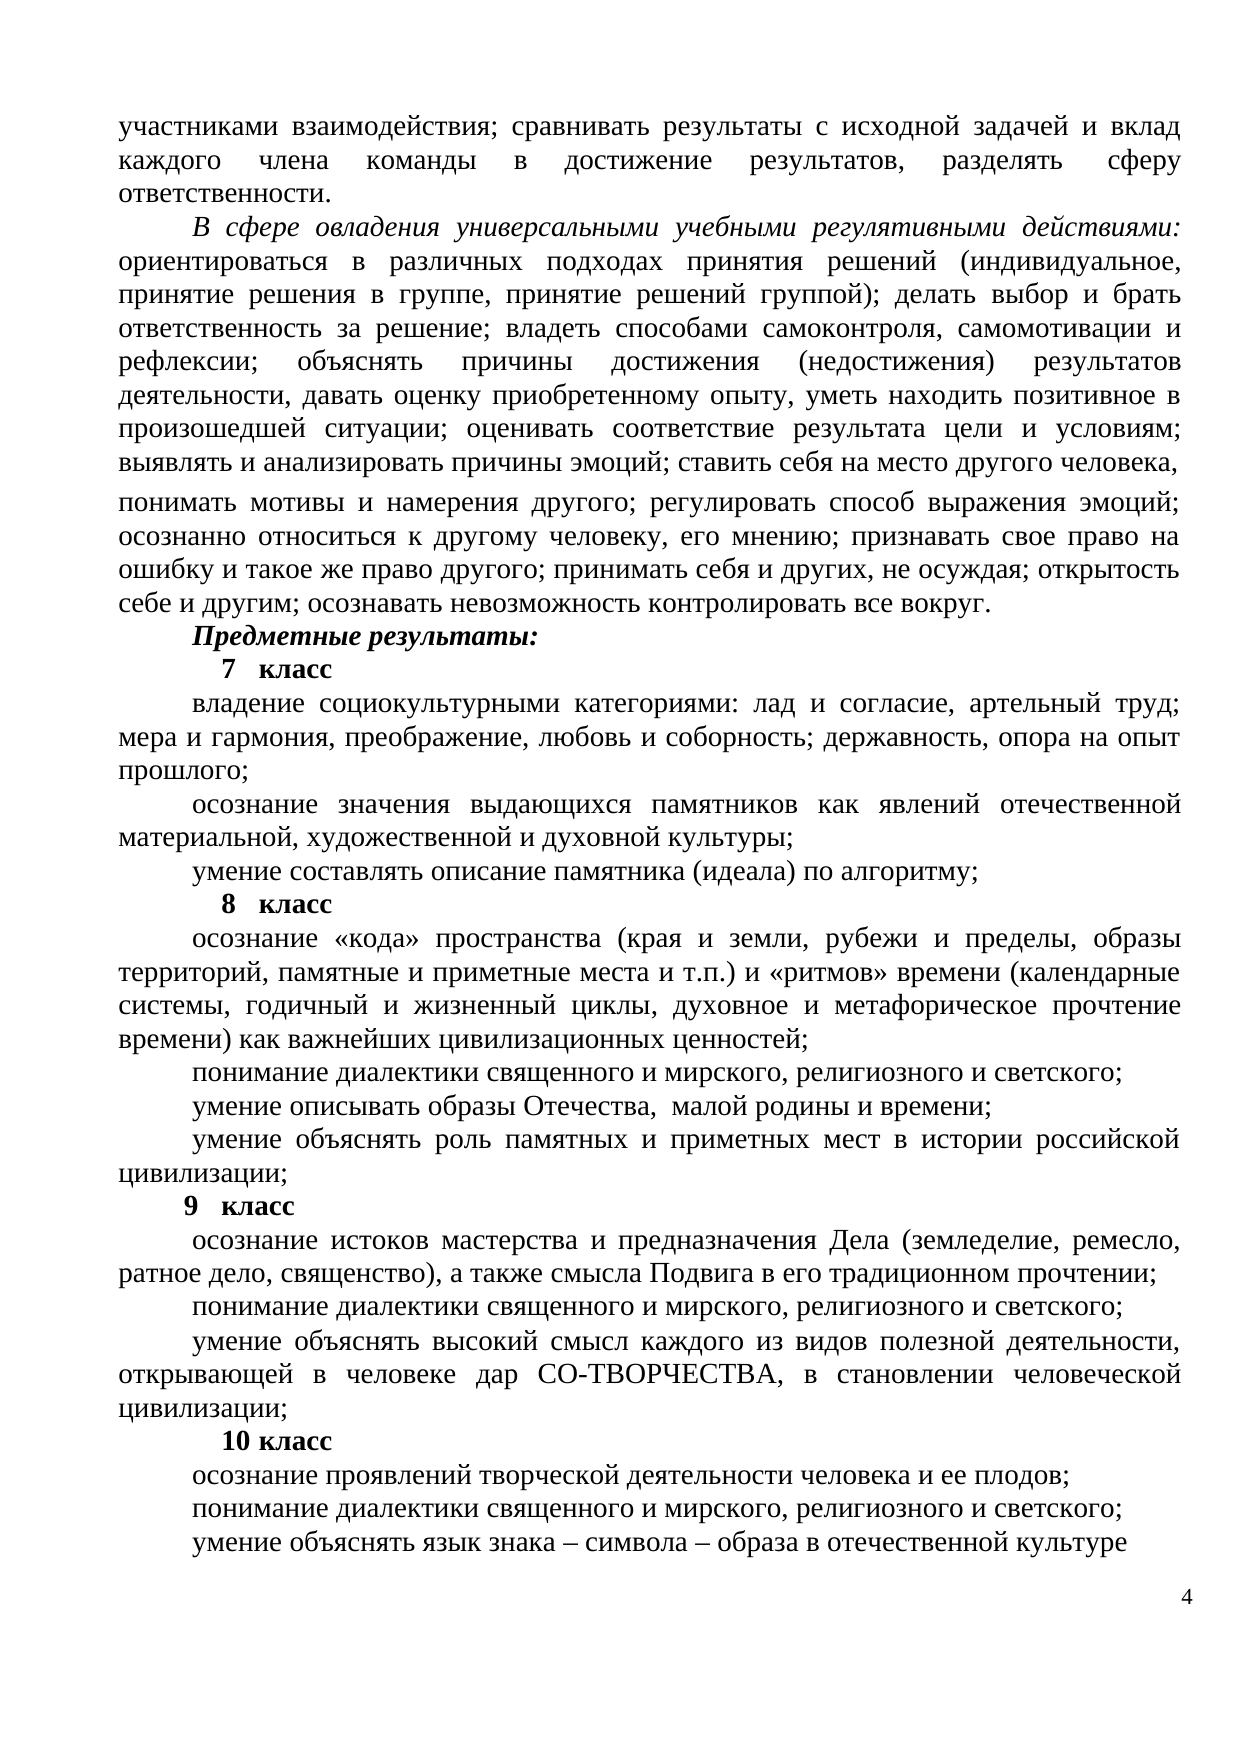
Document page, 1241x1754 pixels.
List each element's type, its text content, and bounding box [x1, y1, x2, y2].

list класс [221, 887, 1192, 920]
text умение составлять описание памятника (идеала) по алгоритму; [192, 853, 1192, 887]
text владение социокультурными категориями: лад и согласие, артельный труд; мера и гармония, преображение, любовь и соборность; державность, опора на опыт прошлого; [118, 685, 1181, 786]
text осознание значения выдающихся памятников как явлений отечественной материальной, художественной и духовной культуры; [118, 786, 1181, 853]
list класс [183, 1189, 1192, 1222]
text осознание истоков мастерства и предназначения Дела (земледелие, ремесло, ратное дело, священство), а также смысла Подвига в его традиционном прочтении; [118, 1222, 1181, 1289]
text понимание диалектики священного и мирского, религиозного и светского; умение описывать образы Отечества, малой родины и времени; [192, 1054, 1124, 1121]
text В сфере овладения универсальными учебными регулятивными действиями: ориентироваться в различных подходах принятия решений (индивидуальное, принятие решения в группе, принятие решений группой); делать выбор и брать ответственность за решение; владеть способами самоконтроля, самомотивации и рефлексии; объяснять причины достижения (недостижения) результатов деятельности, давать оценку приобретенному опыту, уметь находить позитивное в произошедшей ситуации; оценивать соответствие результата цели и условиям; выявлять и анализировать причины эмоций; ставить себя на место другого человека, [118, 209, 1182, 477]
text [118, 108, 1182, 209]
text умение объяснять роль памятных и приметных мест в истории российской цивилизации; [118, 1121, 1181, 1188]
text Предметные результаты: [192, 619, 1192, 652]
list класс [221, 652, 1192, 685]
text понимать мотивы и намерения другого; регулировать способ выражения эмоций; осознанно относиться к другому человеку, его мнению; признавать свое право на ошибку и такое же право другого; принимать себя и других, не осуждая; открытость себе и другим; осознавать невозможность контролировать все вокруг. [118, 484, 1181, 619]
list класс [221, 1423, 1192, 1457]
text умение объяснять высокий смысл каждого из видов полезной деятельности, открывающей в человеке дар СО-ТВОРЧЕСТВА, в становлении человеческой цивилизации; [118, 1323, 1181, 1423]
text осознание проявлений творческой деятельности человека и ее плодов; понимание диалектики священного и мирского, религиозного и светского; умение объяснять язык знака – символа – образа в отечественной культуре [192, 1457, 1192, 1557]
text понимание диалектики священного и мирского, религиозного и светского; [192, 1289, 1192, 1323]
text осознание «кода» пространства (края и земли, рубежи и пределы, образы территорий, памятные и приметные места и т.п.) и «ритмов» времени (календарные системы, годичный и жизненный циклы, духовное и метафорическое прочтение времени) как важнейших цивилизационных ценностей; [118, 920, 1182, 1054]
